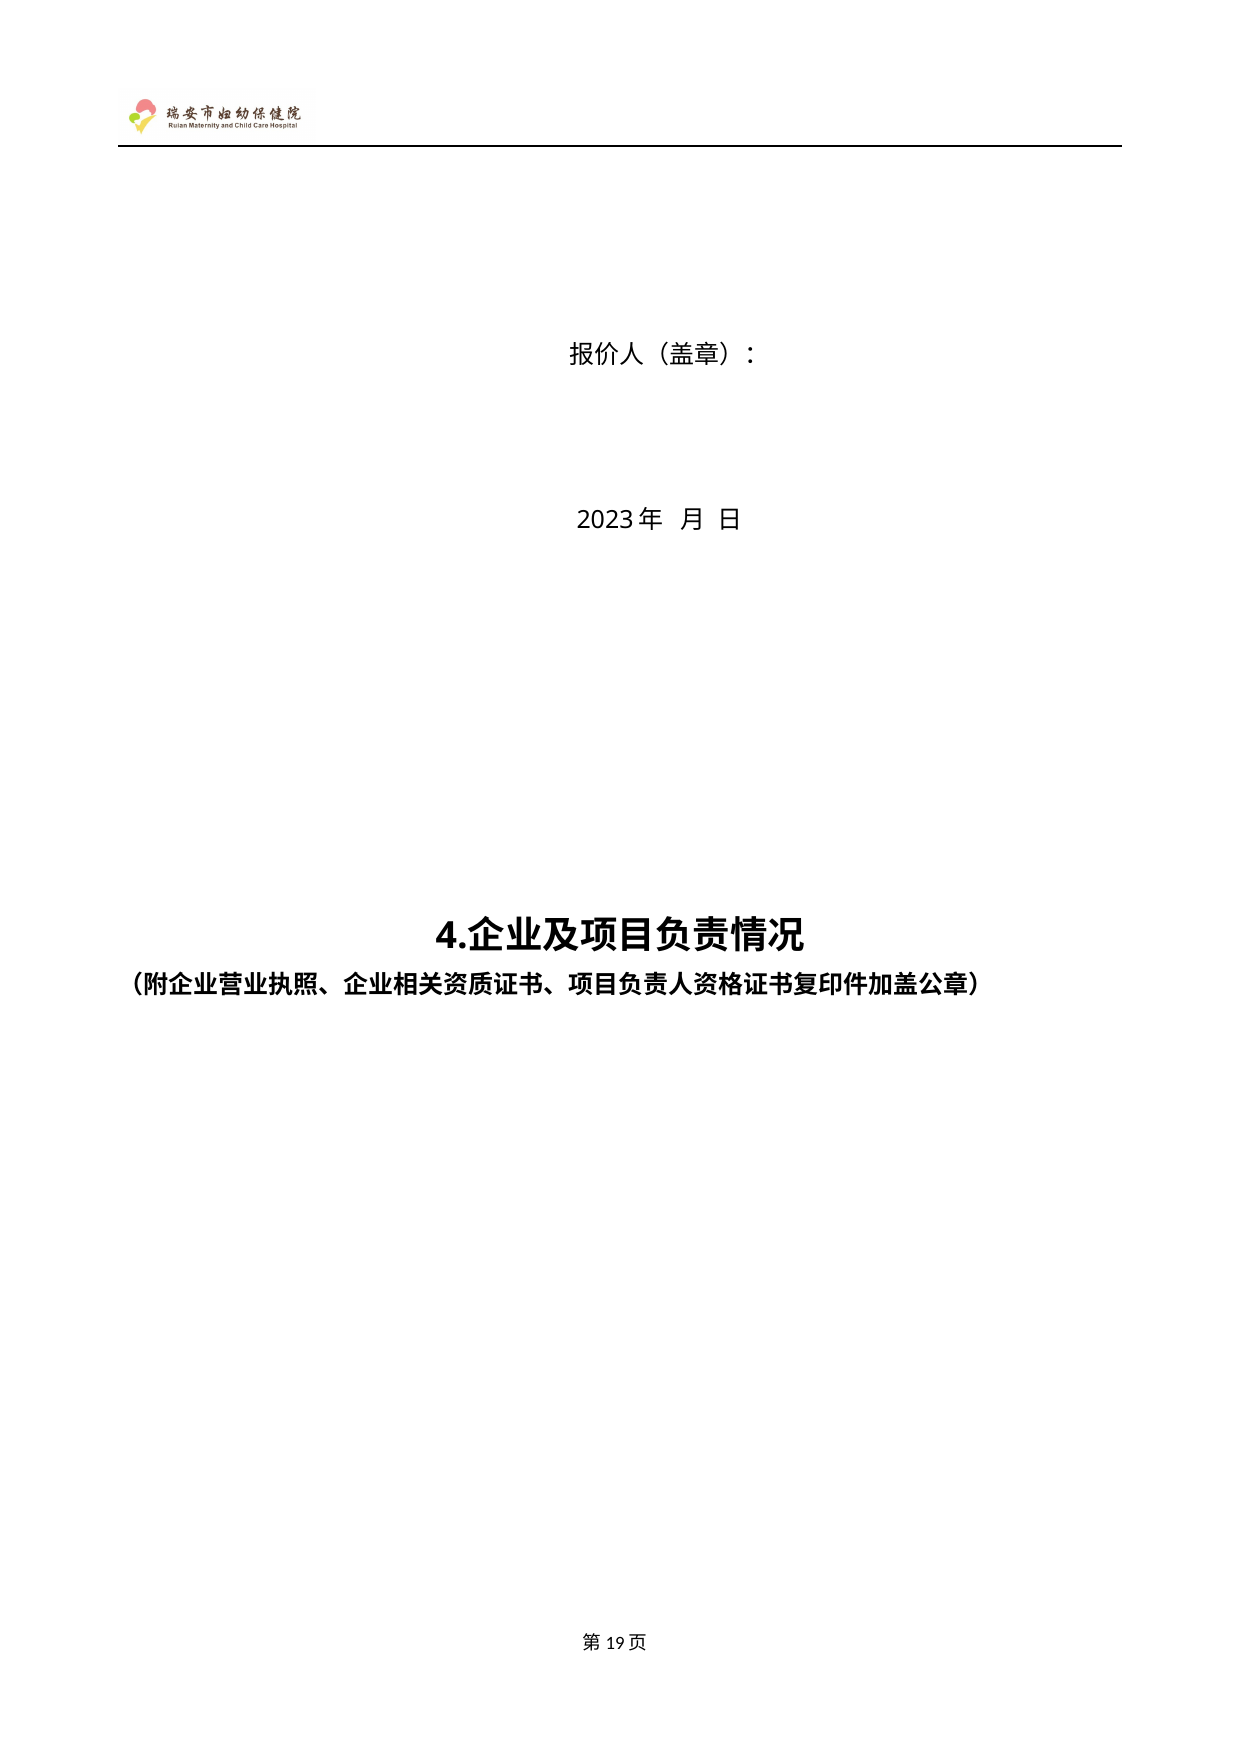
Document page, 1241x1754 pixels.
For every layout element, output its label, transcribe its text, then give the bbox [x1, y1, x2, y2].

list 4.企业及项目负责情况 [118, 899, 1122, 964]
text 2023年 月 日 [118, 485, 1122, 550]
picture [118, 88, 316, 144]
text 报价人（盖章）： [118, 320, 1122, 385]
subtitle （附企业营业执照、企业相关资质证书、项目负责人资格证书复印件加盖公章） [118, 964, 1122, 1001]
